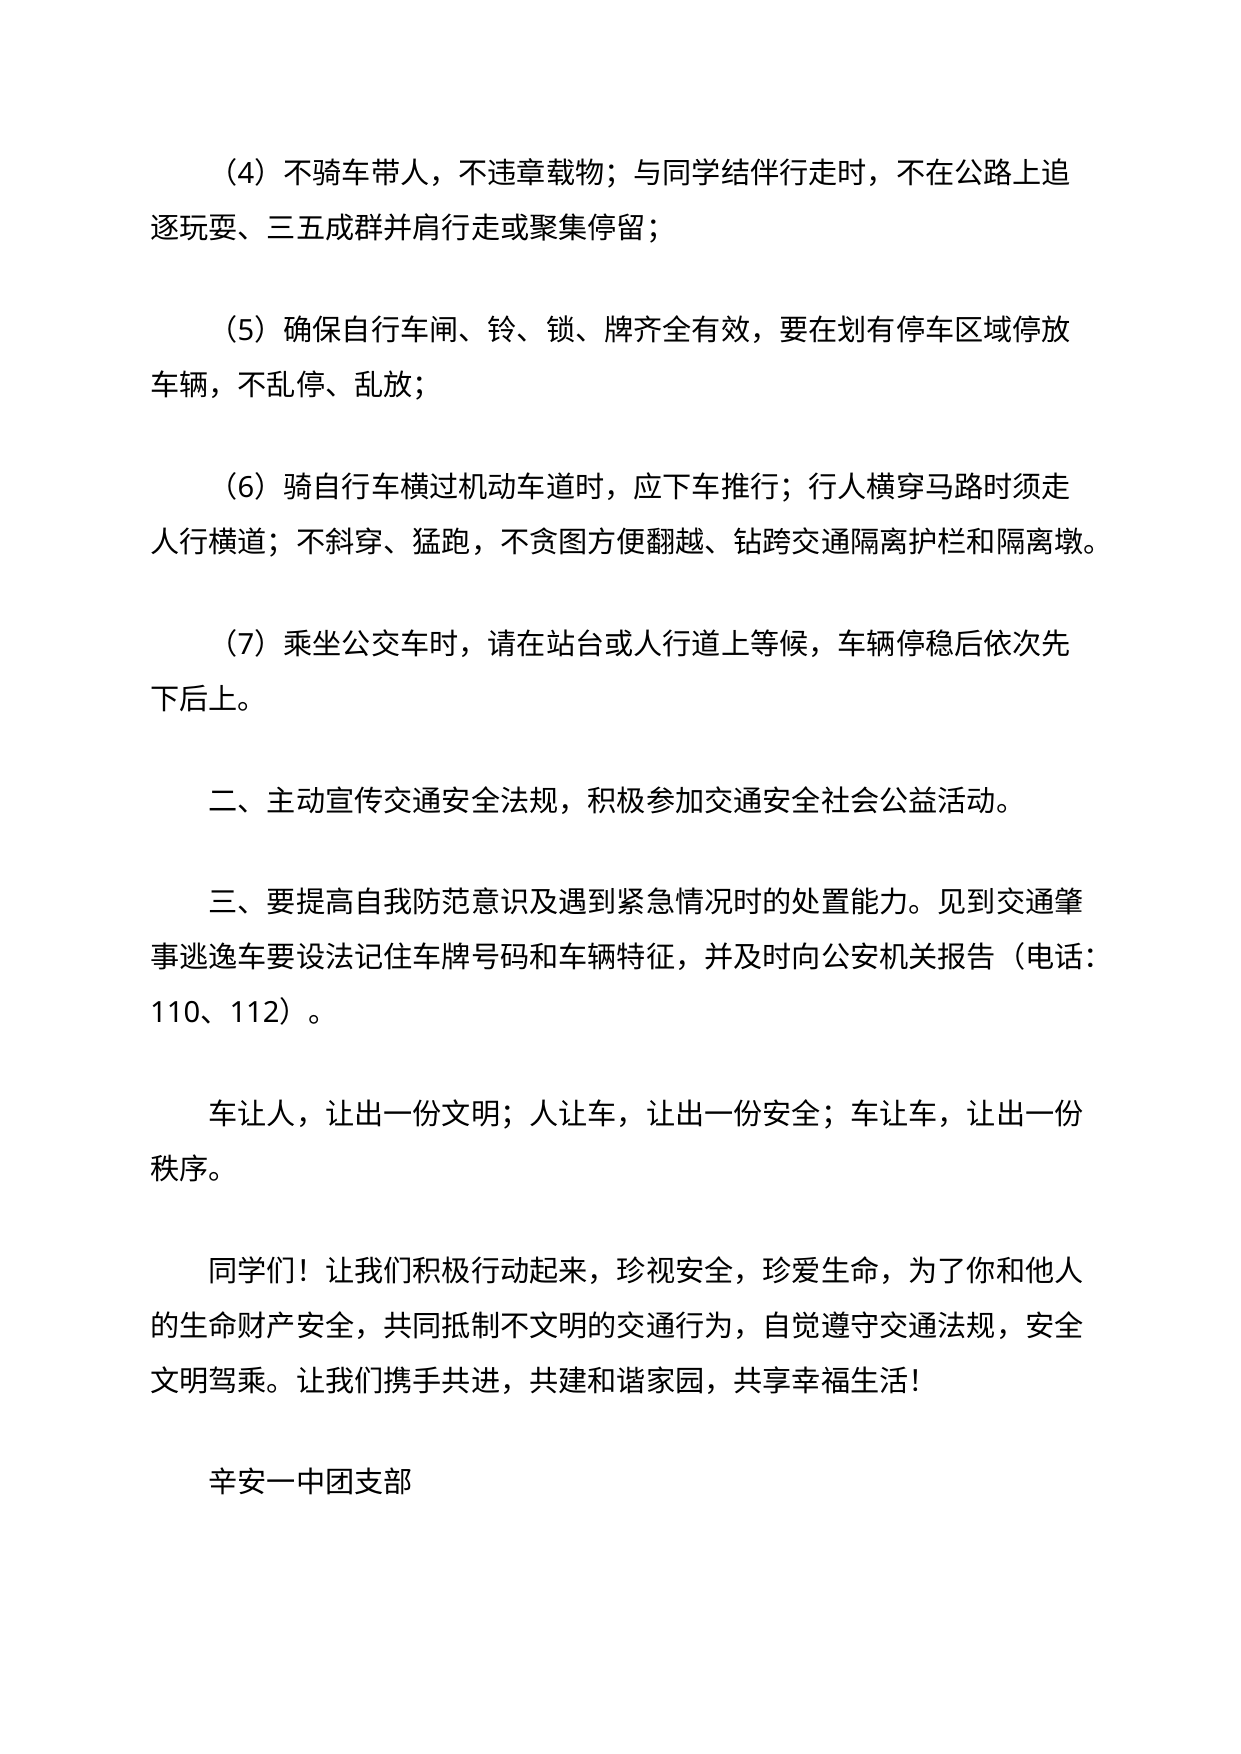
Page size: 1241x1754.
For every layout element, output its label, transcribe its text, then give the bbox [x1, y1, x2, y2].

text （6）骑自行车横过机动车道时，应下车推行；行人横穿马路时须走人行横道；不斜穿、猛跑，不贪图方便翻越、钻跨交通隔离护栏和隔离墩。 [150, 463, 1090, 561]
text 辛安一中团支部 [150, 1459, 1090, 1501]
text 三、要提高自我防范意识及遇到紧急情况时的处置能力。见到交通肇事逃逸车要设法记住车牌号码和车辆特征，并及时向公安机关报告（电话：110、112）。 [150, 879, 1090, 1031]
text （7）乘坐公交车时，请在站台或人行道上等候，车辆停稳后依次先下后上。 [150, 620, 1090, 718]
text 二、主动宣传交通安全法规，积极参加交通安全社会公益活动。 [150, 777, 1090, 819]
text （5）确保自行车闸、铃、锁、牌齐全有效，要在划有停车区域停放车辆，不乱停、乱放； [150, 307, 1090, 404]
text 同学们！让我们积极行动起来，珍视安全，珍爱生命，为了你和他人的生命财产安全，共同抵制不文明的交通行为，自觉遵守交通法规，安全文明驾乘。让我们携手共进，共建和谐家园，共享幸福生活！ [150, 1247, 1090, 1399]
text 车让人，让出一份文明；人让车，让出一份安全；车让车，让出一份秩序。 [150, 1091, 1090, 1188]
text （4）不骑车带人，不违章载物；与同学结伴行走时，不在公路上追逐玩耍、三五成群并肩行走或聚集停留； [150, 150, 1090, 247]
